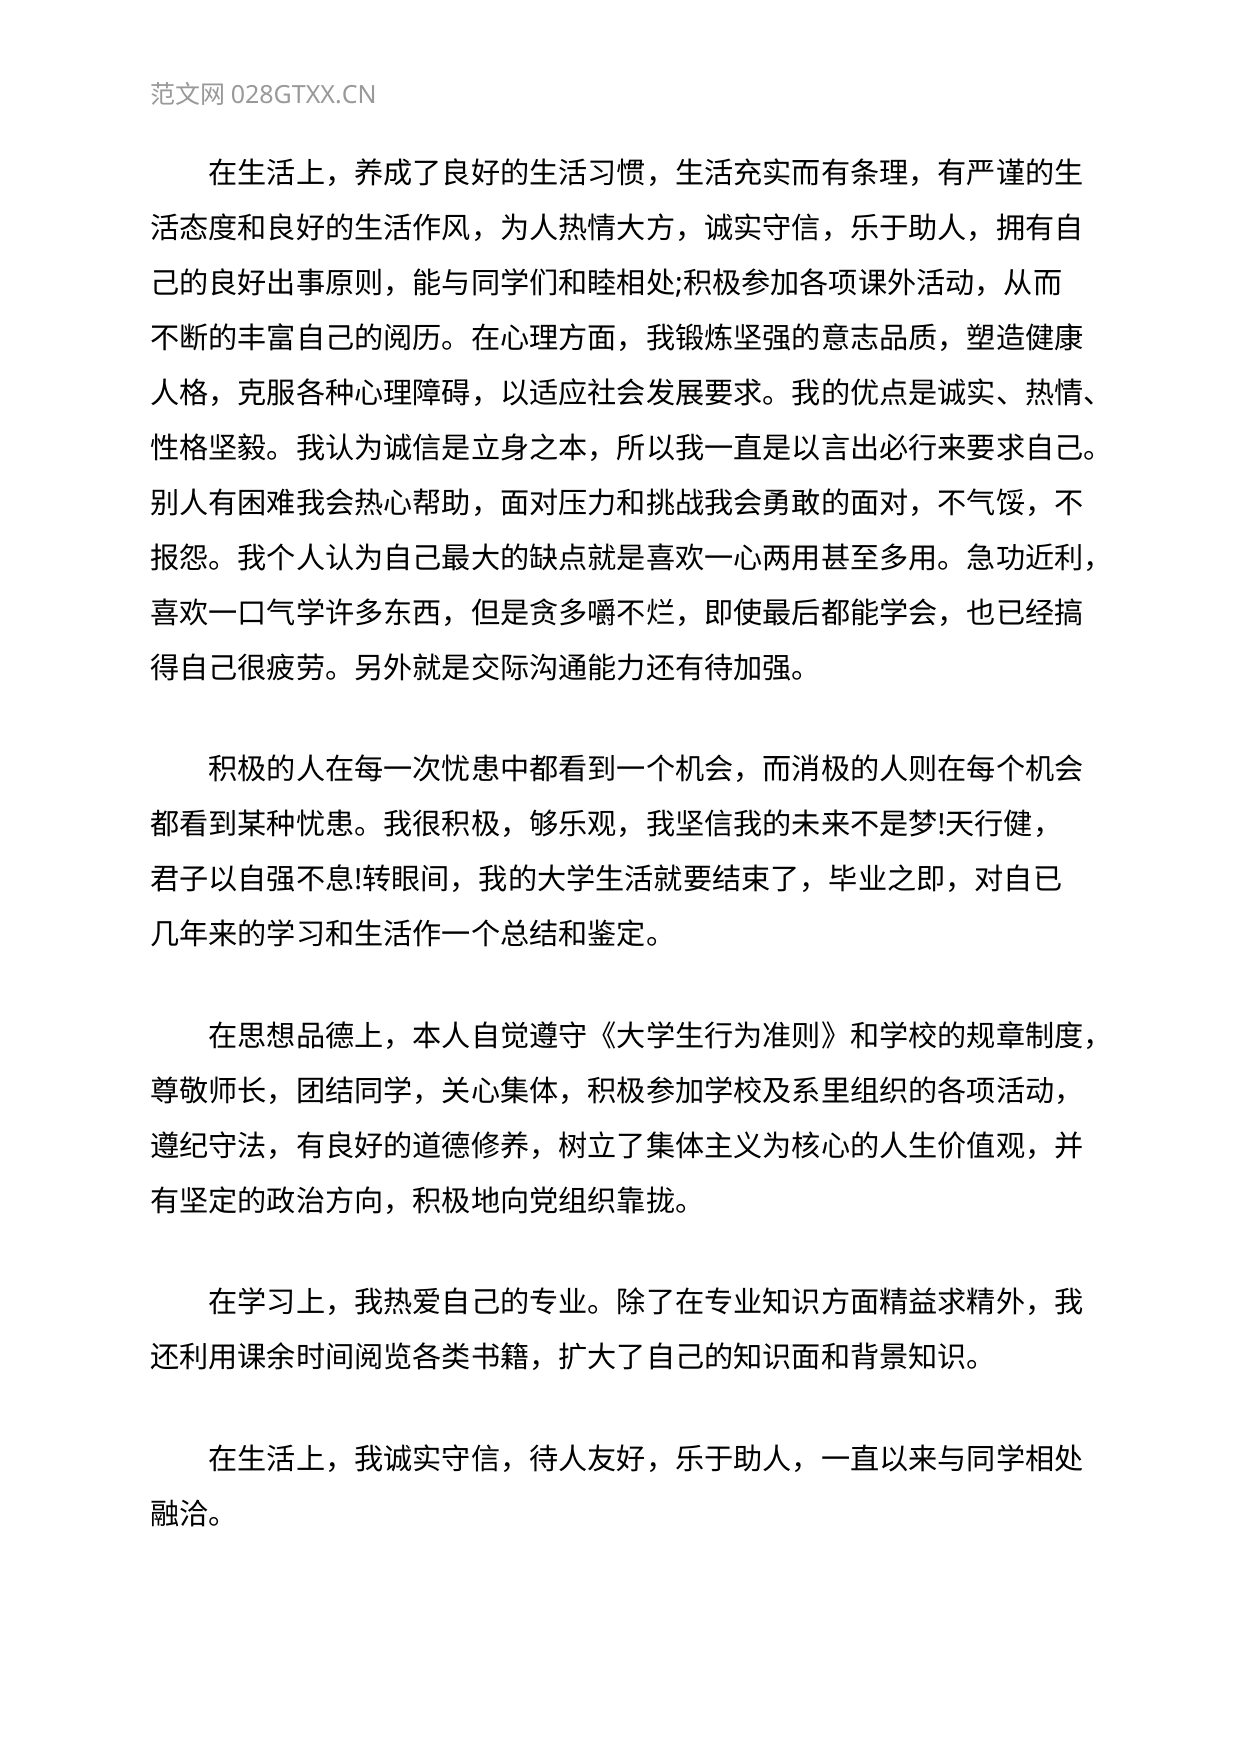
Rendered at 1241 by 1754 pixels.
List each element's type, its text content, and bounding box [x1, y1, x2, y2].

text 在生活上，养成了良好的生活习惯，生活充实而有条理，有严谨的生活态度和良好的生活作风，为人热情大方，诚实守信，乐于助人，拥有自己的良好出事原则，能与同学们和睦相处;积极参加各项课外活动，从而不断的丰富自己的阅历。在心理方面，我锻炼坚强的意志品质，塑造健康人格，克服各种心理障碍，以适应社会发展要求。我的优点是诚实、热情、性格坚毅。我认为诚信是立身之本，所以我一直是以言出必行来要求自己。别人有困难我会热心帮助，面对压力和挑战我会勇敢的面对，不气馁，不报怨。我个人认为自己最大的缺点就是喜欢一心两用甚至多用。急功近利，喜欢一口气学许多东西，但是贪多嚼不烂，即使最后都能学会，也已经搞得自己很疲劳。另外就是交际沟通能力还有待加强。 [150, 150, 1090, 686]
text 在思想品德上，本人自觉遵守《大学生行为准则》和学校的规章制度，尊敬师长，团结同学，关心集体，积极参加学校及系里组织的各项活动，遵纪守法，有良好的道德修养，树立了集体主义为核心的人生价值观，并有坚定的政治方向，积极地向党组织靠拢。 [150, 1013, 1090, 1219]
text 积极的人在每一次忧患中都看到一个机会，而消极的人则在每个机会都看到某种忧患。我很积极，够乐观，我坚信我的未来不是梦!天行健，君子以自强不息!转眼间，我的大学生活就要结束了，毕业之即，对自已几年来的学习和生活作一个总结和鉴定。 [150, 746, 1090, 953]
text 在生活上，我诚实守信，待人友好，乐于助人，一直以来与同学相处融洽。 [150, 1436, 1090, 1533]
text 在学习上，我热爱自己的专业。除了在专业知识方面精益求精外，我还利用课余时间阅览各类书籍，扩大了自己的知识面和背景知识。 [150, 1279, 1090, 1376]
